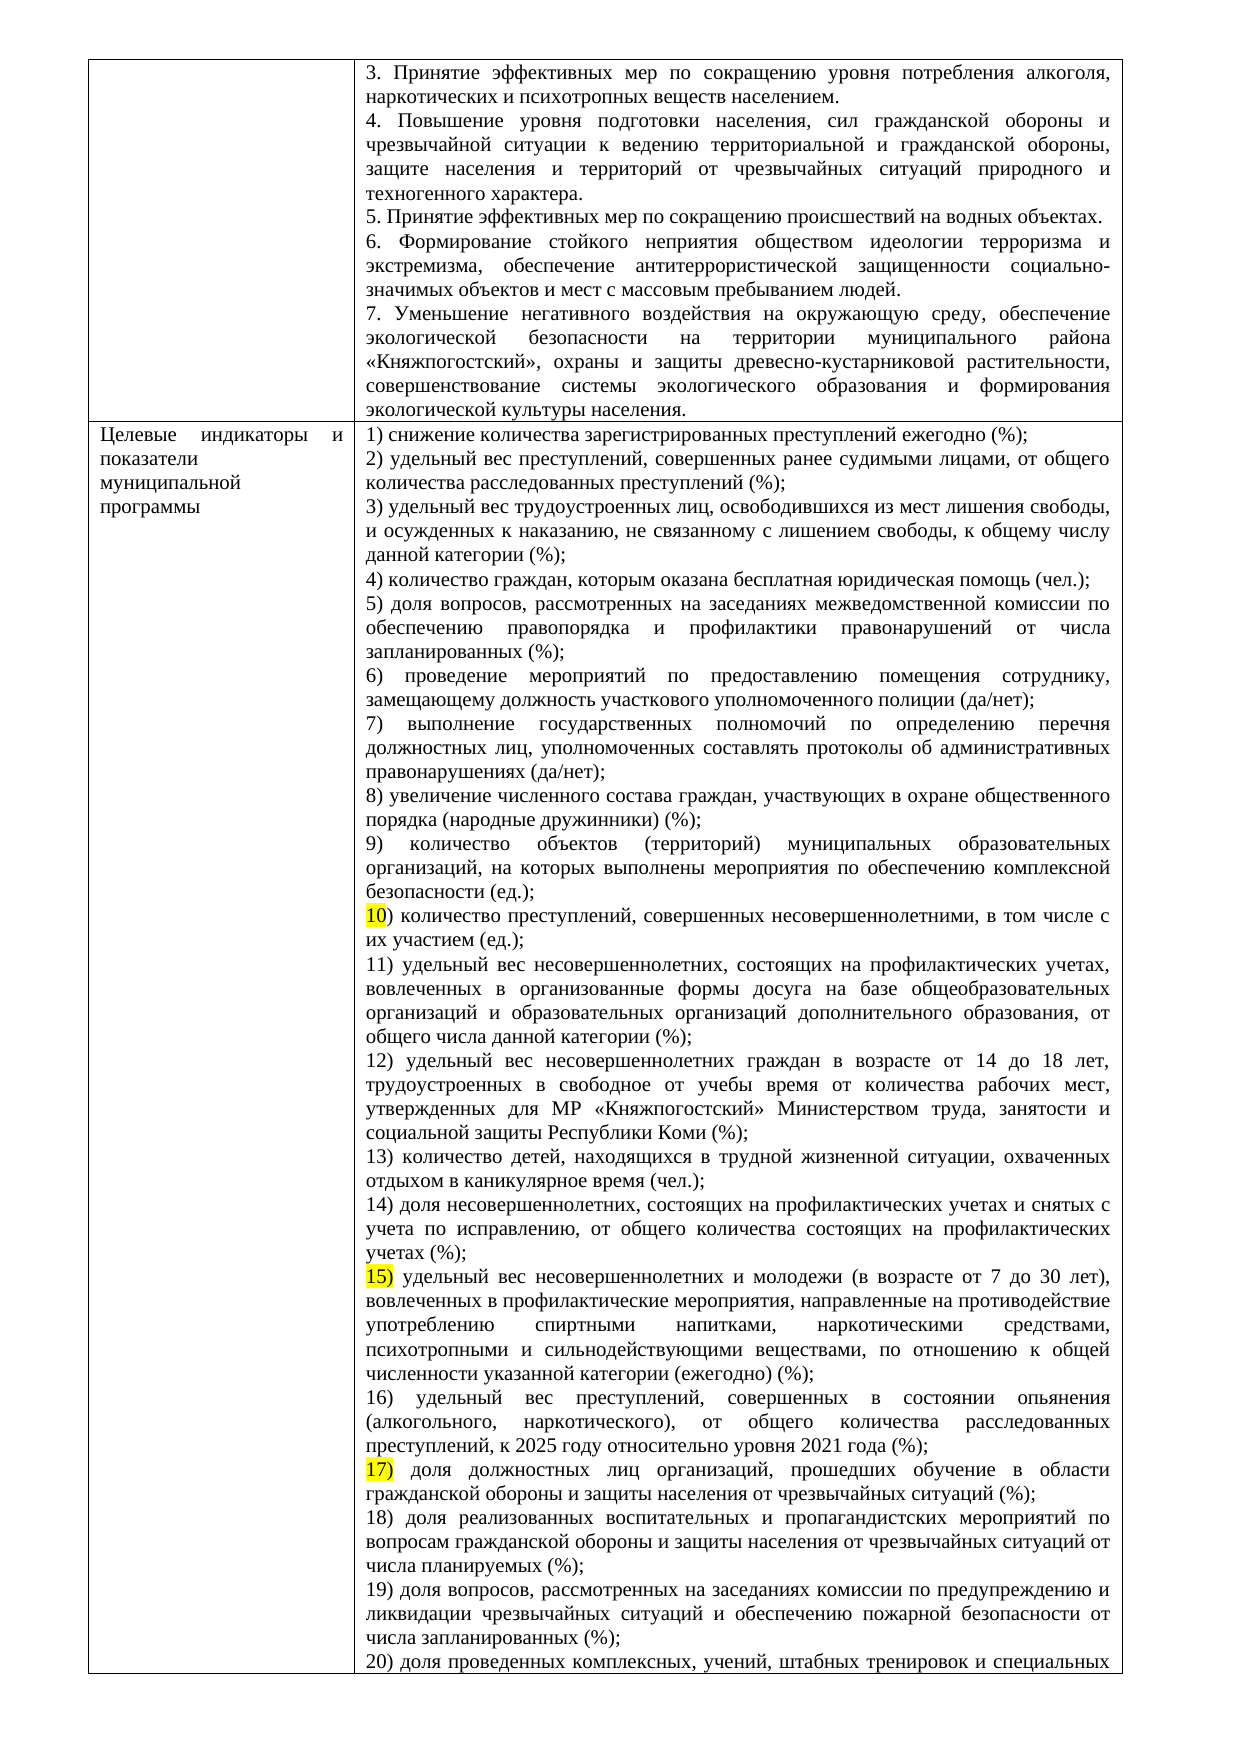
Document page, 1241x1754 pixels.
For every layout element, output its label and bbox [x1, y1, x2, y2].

table_cell [355, 60, 1122, 421]
table_cell [89, 422, 354, 1673]
table_cell [355, 422, 1122, 1673]
table_cell [89, 60, 354, 421]
